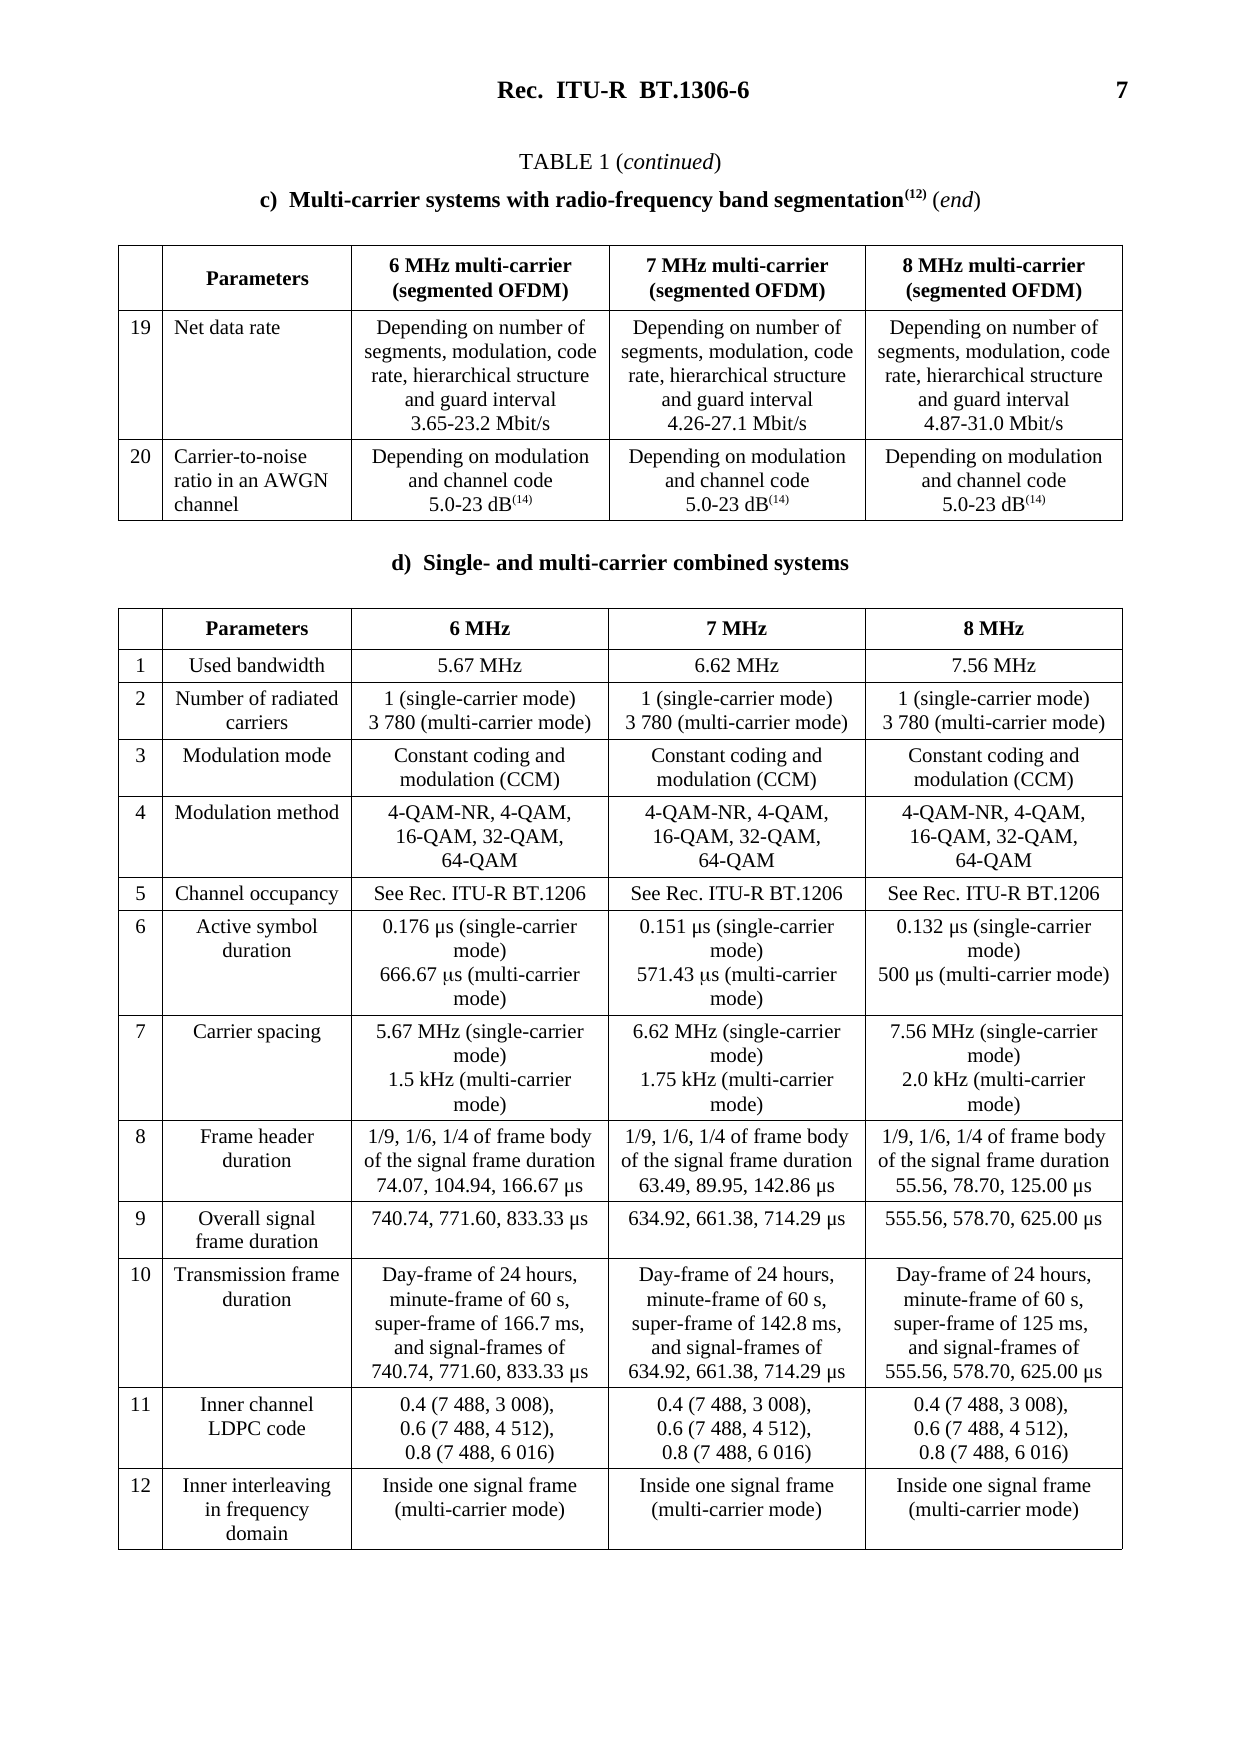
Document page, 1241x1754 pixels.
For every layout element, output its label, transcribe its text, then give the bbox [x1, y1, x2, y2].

table_cell 1 (single-carrier mode) 3 780 (multi-carrier mode) [609, 683, 865, 738]
table_cell 4-QAM-NR, 4-QAM, 16-QAM, 32-QAM, 64-QAM [352, 797, 608, 877]
table_cell 4 [119, 797, 162, 877]
table_cell Depending on modulation and channel code 5.0-23 dB(14) [610, 440, 865, 520]
table_cell 1 (single-carrier mode) 3 780 (multi-carrier mode) [352, 683, 608, 738]
table_cell Depending on number of segments, modulation, code rate, hierarchical structure and guard interval 4.87-31.0 Mbit/s [866, 311, 1122, 439]
table_cell 12 [119, 1469, 162, 1549]
table_cell Used bandwidth [163, 650, 351, 682]
table_cell 5 [119, 878, 162, 909]
table_cell 5.67 MHz [352, 650, 608, 682]
table_header 7 MHz multi-carrier (segmented OFDM) [610, 246, 865, 310]
table_cell 1/9, 1/6, 1/4 of frame body of the signal frame duration 63.49, 89.95, 142.86 μs [609, 1121, 865, 1201]
table_cell 4-QAM-NR, 4-QAM, 16-QAM, 32-QAM, 64-QAM [609, 797, 865, 877]
table_cell Day-frame of 24 hours, minute-frame of 60 s, super-frame of 166.7 ms, and signal-frames of 740.74, 771.60, 833.33 μs [352, 1259, 608, 1387]
table_cell 20 [119, 440, 162, 520]
table_cell 11 [119, 1388, 162, 1468]
table_cell Day-frame of 24 hours, minute-frame of 60 s, super-frame of 142.8 ms, and signal-frames of 634.92, 661.38, 714.29 μs [609, 1259, 865, 1387]
table_cell 19 [119, 311, 162, 439]
table_cell 0.132 μs (single-carrier mode) 500 μs (multi-carrier mode) [866, 911, 1122, 1014]
table_cell See Rec. ITU-R BT.1206 [352, 878, 608, 909]
table_header 8 MHz multi-carrier (segmented OFDM) [866, 246, 1122, 310]
table_cell 634.92, 661.38, 714.29 μs [609, 1202, 865, 1258]
title d) Single- and multi-carrier combined systems [118, 549, 1122, 576]
table_header 7 MHz [609, 609, 865, 649]
text TABLE 1 (continued) [118, 148, 1122, 174]
table_cell Modulation method [163, 797, 351, 877]
table_cell 1/9, 1/6, 1/4 of frame body of the signal frame duration 74.07, 104.94, 166.67 μs [352, 1121, 608, 1201]
table_cell 740.74, 771.60, 833.33 μs [352, 1202, 608, 1258]
table_cell Overall signal frame duration [163, 1202, 351, 1258]
table_cell 8 [119, 1121, 162, 1201]
table_cell 3 [119, 740, 162, 796]
table_cell Constant coding and modulation (CCM) [866, 740, 1122, 796]
table_cell Net data rate [163, 311, 351, 439]
table_cell 1 (single-carrier mode) 3 780 (multi-carrier mode) [866, 683, 1122, 738]
table_cell Constant coding and modulation (CCM) [352, 740, 608, 796]
table_cell Constant coding and modulation (CCM) [609, 740, 865, 796]
table_header [119, 609, 162, 649]
table_cell See Rec. ITU-R BT.1206 [609, 878, 865, 909]
table_cell 7.56 MHz (single-carrier mode) 2.0 kHz (multi-carrier mode) [866, 1016, 1122, 1120]
table_cell Inside one signal frame (multi-carrier mode) [866, 1469, 1122, 1549]
table_cell 6.62 MHz [609, 650, 865, 682]
table_cell 0.4 (7 488, 3 008), 0.6 (7 488, 4 512), 0.8 (7 488, 6 016) [352, 1388, 608, 1468]
table_cell Carrier-to-noise ratio in an AWGN channel [163, 440, 351, 520]
table_cell 4-QAM-NR, 4-QAM, 16-QAM, 32-QAM, 64-QAM [866, 797, 1122, 877]
table_cell Modulation mode [163, 740, 351, 796]
table_cell 555.56, 578.70, 625.00 μs [866, 1202, 1122, 1258]
table_cell Carrier spacing [163, 1016, 351, 1120]
table_cell 0.151 μs (single-carrier mode) 571.43 s (multi-carrier mode) [609, 911, 865, 1014]
table_cell 0.4 (7 488, 3 008), 0.6 (7 488, 4 512), 0.8 (7 488, 6 016) [866, 1388, 1122, 1468]
table_cell Frame header duration [163, 1121, 351, 1201]
table_cell Inside one signal frame (multi-carrier mode) [352, 1469, 608, 1549]
table_cell Channel occupancy [163, 878, 351, 909]
table_cell 2 [119, 683, 162, 738]
table_header 8 MHz [866, 609, 1122, 649]
table_cell Active symbol duration [163, 911, 351, 1014]
table_cell 7 [119, 1016, 162, 1120]
table_header 6 MHz multi-carrier (segmented OFDM) [352, 246, 609, 310]
table_cell Inner interleaving in frequency domain [163, 1469, 351, 1549]
table_cell Transmission frame duration [163, 1259, 351, 1387]
table_cell Number of radiated carriers [163, 683, 351, 738]
table_header 6 MHz [352, 609, 608, 649]
table_header [119, 246, 162, 310]
table_cell Depending on modulation and channel code 5.0-23 dB(14) [866, 440, 1122, 520]
table_cell Inner channel LDPC code [163, 1388, 351, 1468]
table_cell Depending on modulation and channel code 5.0-23 dB(14) [352, 440, 609, 520]
title c) Multi-carrier systems with radio-frequency band segmentation(12) (end) [118, 187, 1122, 213]
table_cell 0.176 μs (single-carrier mode) 666.67 s (multi-carrier mode) [352, 911, 608, 1014]
table_cell Inside one signal frame (multi-carrier mode) [609, 1469, 865, 1549]
table_cell Depending on number of segments, modulation, code rate, hierarchical structure and guard interval 3.65-23.2 Mbit/s [352, 311, 609, 439]
table_cell 6.62 MHz (single-carrier mode) 1.75 kHz (multi-carrier mode) [609, 1016, 865, 1120]
table_cell 5.67 MHz (single-carrier mode) 1.5 kHz (multi-carrier mode) [352, 1016, 608, 1120]
table_header Parameters [163, 246, 351, 310]
table_cell Depending on number of segments, modulation, code rate, hierarchical structure and guard interval 4.26-27.1 Mbit/s [610, 311, 865, 439]
table_cell 9 [119, 1202, 162, 1258]
table_cell 10 [119, 1259, 162, 1387]
table_cell Day-frame of 24 hours, minute-frame of 60 s, super-frame of 125 ms, and signal-frames of 555.56, 578.70, 625.00 μs [866, 1259, 1122, 1387]
table_cell 7.56 MHz [866, 650, 1122, 682]
table_cell 1/9, 1/6, 1/4 of frame body of the signal frame duration 55.56, 78.70, 125.00 μs [866, 1121, 1122, 1201]
table_cell 6 [119, 911, 162, 1014]
table_header Parameters [163, 609, 351, 649]
table_cell 0.4 (7 488, 3 008), 0.6 (7 488, 4 512), 0.8 (7 488, 6 016) [609, 1388, 865, 1468]
table_cell See Rec. ITU-R BT.1206 [866, 878, 1122, 909]
table_cell 1 [119, 650, 162, 682]
